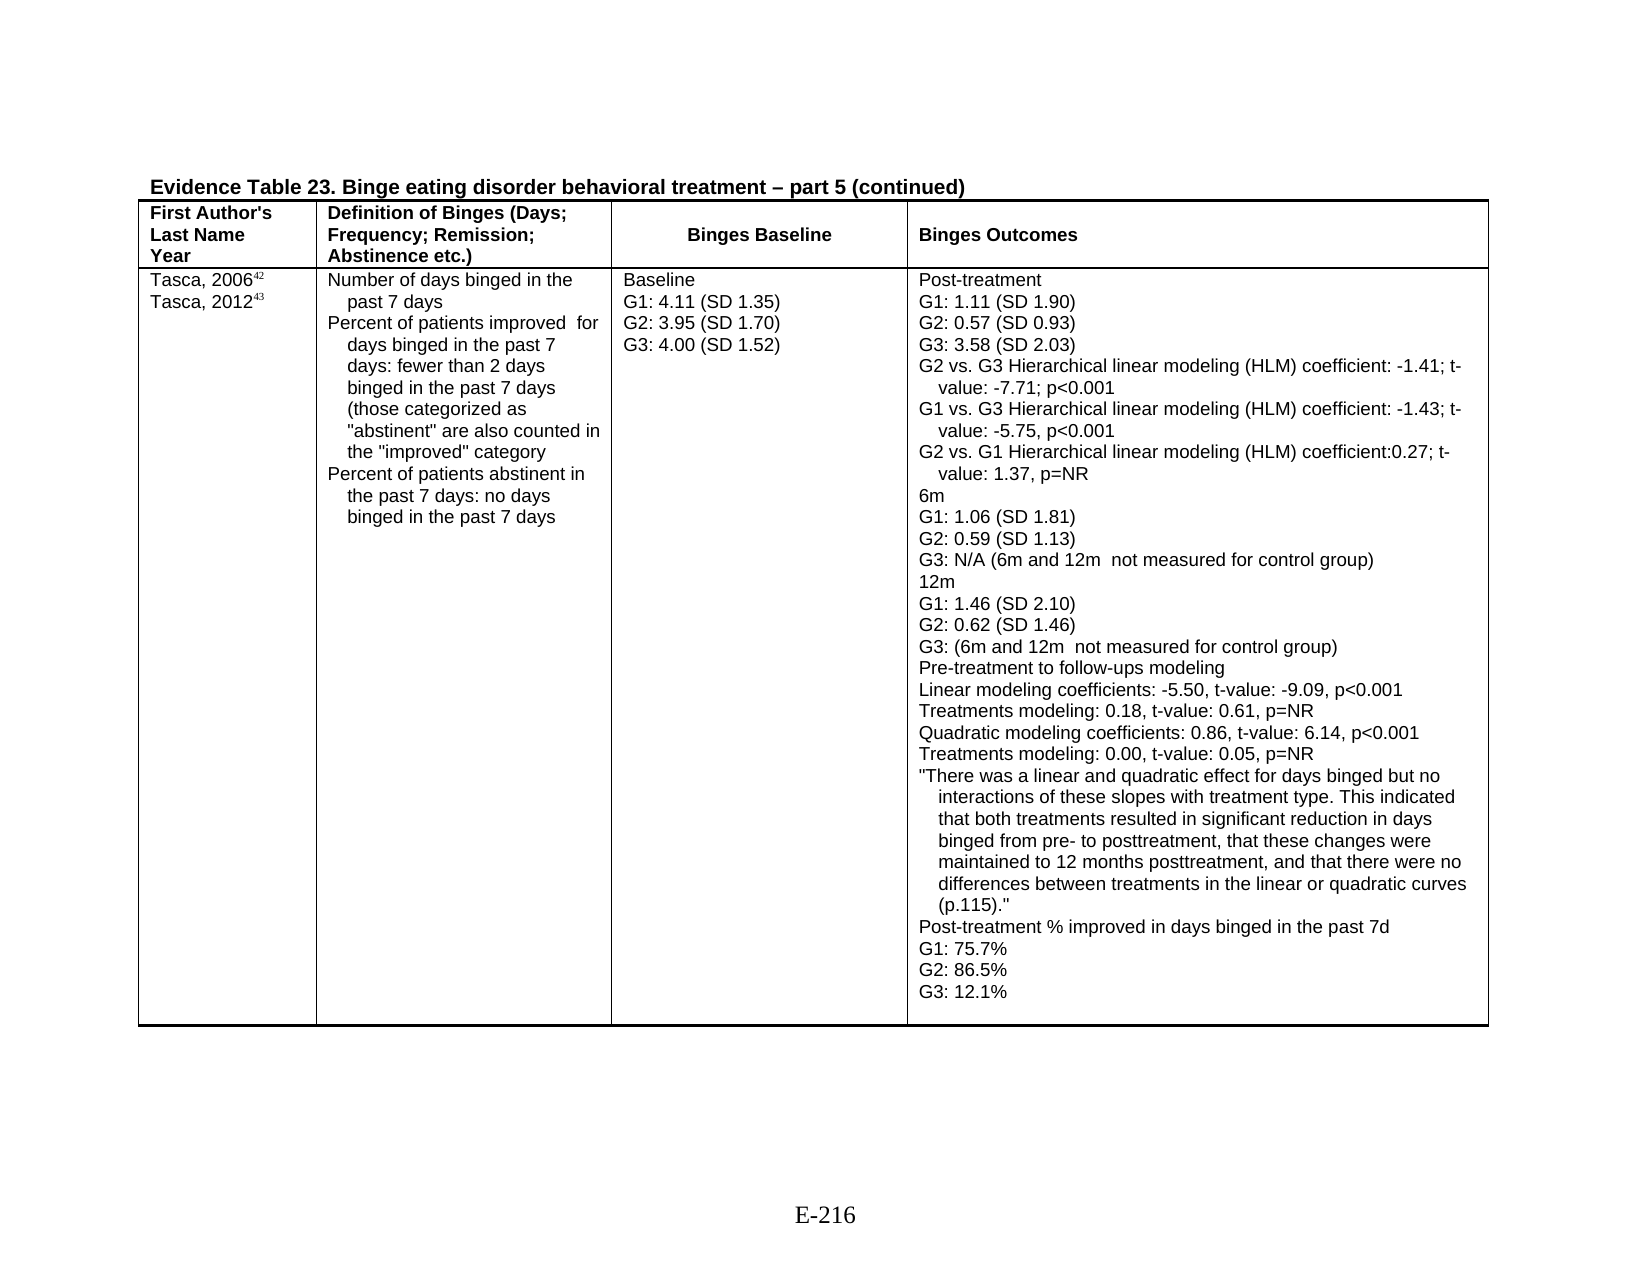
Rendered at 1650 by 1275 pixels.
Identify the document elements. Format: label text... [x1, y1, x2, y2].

title Evidence Table 23. Binge eating disorder behavioral treatment – part 5 (continued) [150, 175, 1500, 199]
table_cell Tasca, 200642 Tasca, 201243 [139, 269, 316, 1023]
table_cell Baseline G1: 4.11 (SD 1.35) G2: 3.95 (SD 1.70) G3: 4.00 (SD 1.52) [612, 269, 907, 1023]
table_cell Number of days binged in the past 7 days Percent of patients improved for days binged in the past 7 days: fewer than 2 days binged in the past 7 days (those categorized as "abstinent" are also counted in the "improved" category Percent of patients abstinent in the past 7 days: no days binged in the past 7 days [317, 269, 611, 1023]
table_header Binges Baseline [612, 202, 907, 267]
table_header Binges Outcomes [908, 202, 1488, 267]
table_header Definition of Binges (Days; Frequency; Remission; Abstinence etc.) [317, 202, 611, 267]
table_header First Author's Last Name Year [139, 202, 316, 267]
table_cell Post-treatment G1: 1.11 (SD 1.90) G2: 0.57 (SD 0.93) G3: 3.58 (SD 2.03) G2 vs. G3 Hierarchical linear modeling (HLM) coefficient: -1.41; t-value: -7.71; p<0.001 G1 vs. G3 Hierarchical linear modeling (HLM) coefficient: -1.43; t-value: -5.75, p<0.001 G2 vs. G1 Hierarchical linear modeling (HLM) coefficient:0.27; t-value: 1.37, p=NR 6m G1: 1.06 (SD 1.81) G2: 0.59 (SD 1.13) G3: N/A (6m and 12m not measured for control group) 12m G1: 1.46 (SD 2.10) G2: 0.62 (SD 1.46) G3: (6m and 12m not measured for control group) Pre-treatment to follow-ups modeling Linear modeling coefficients: -5.50, t-value: -9.09, p<0.001 Treatments modeling: 0.18, t-value: 0.61, p=NR Quadratic modeling coefficients: 0.86, t-value: 6.14, p<0.001 Treatments modeling: 0.00, t-value: 0.05, p=NR "There was a linear and quadratic effect for days binged but no interactions of these slopes with treatment type. This indicated that both treatments resulted in significant reduction in days binged from pre- to posttreatment, that these changes were maintained to 12 months posttreatment, and that there were no differences between treatments in the linear or quadratic curves (p.115)." Post-treatment % improved in days binged in the past 7d G1: 75.7% G2: 86.5% G3: 12.1% [908, 269, 1488, 1023]
